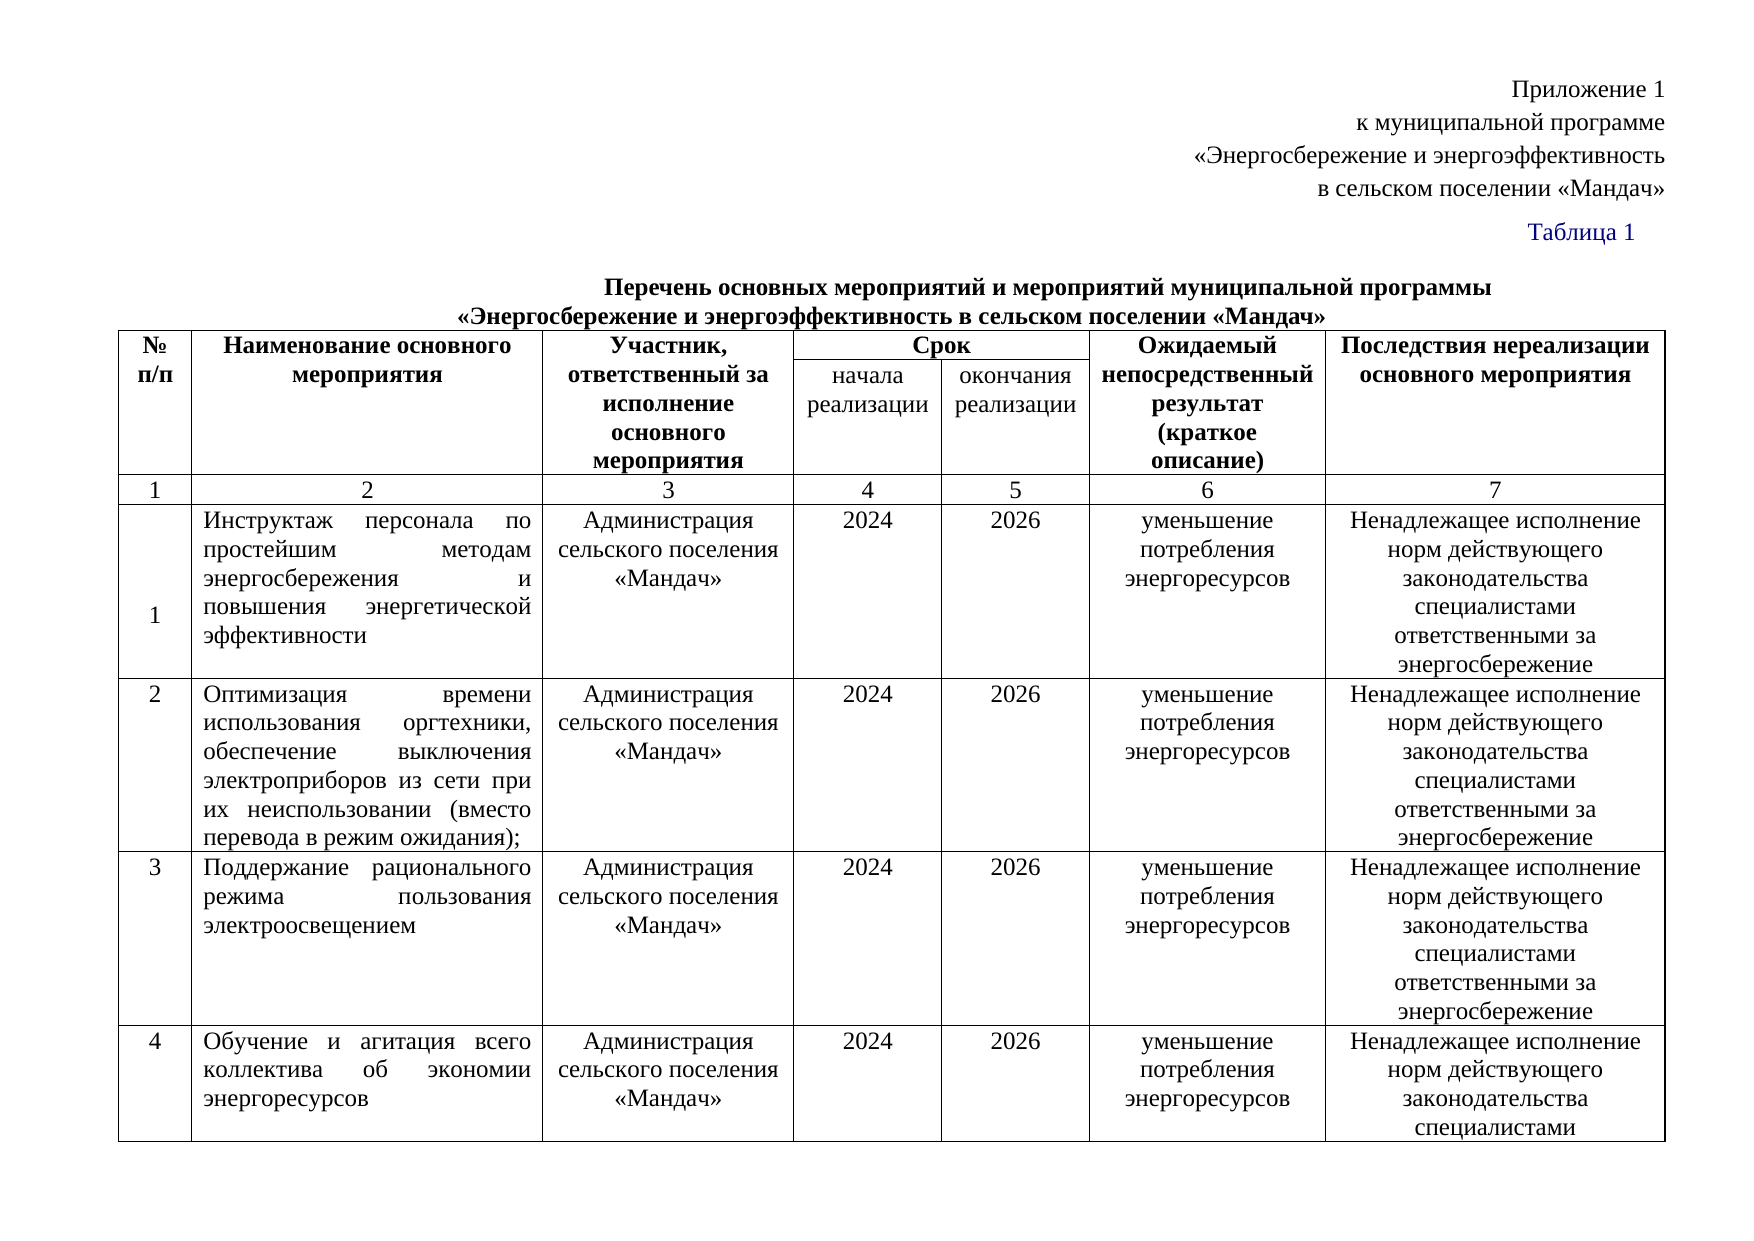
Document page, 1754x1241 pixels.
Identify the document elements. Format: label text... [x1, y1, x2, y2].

text Приложение 1 [118, 74, 1665, 103]
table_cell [1090, 1026, 1325, 1141]
table_cell 2026 [942, 1026, 1089, 1141]
table_header Участник, ответственный за исполнение основного мероприятия [543, 331, 793, 474]
table_cell 2024 [794, 679, 941, 851]
subtitle «Энергосбережение и энергоэффективность в сельском поселении «Мандач» [118, 301, 1665, 329]
table_cell начала реализации [794, 360, 941, 474]
table_cell уменьшение потребления энергоресурсов [1090, 505, 1325, 678]
text к муниципальной программе [118, 107, 1665, 136]
table_header № п/п [119, 331, 191, 474]
table_cell уменьшение потребления энергоресурсов [1090, 852, 1325, 1025]
table_cell Ненадлежащее исполнение норм действующего законодательства специалистами ответственными за энергосбережение [1326, 852, 1664, 1025]
table_cell Администрация сельского поселения «Мандач» [543, 852, 793, 1025]
table_cell Администрация сельского поселения «Мандач» [543, 505, 793, 678]
text в сельском поселении «Мандач» [118, 173, 1665, 202]
table_cell Ненадлежащее исполнение норм действующего законодательства специалистами ответственными за энергосбережение [1326, 679, 1664, 851]
table_cell 3 [543, 475, 793, 504]
table_cell Поддержание рационального режима пользования электроосвещением [192, 852, 542, 1025]
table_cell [192, 1026, 542, 1141]
table_cell Ненадлежащее исполнение норм действующего законодательства специалистами ответственными за энергосбережение [1326, 505, 1664, 678]
table_cell 1 [119, 505, 191, 678]
table_cell 4 [794, 475, 941, 504]
table_cell 2 [192, 475, 542, 504]
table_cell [543, 1026, 793, 1141]
text «Энергосбережение и энергоэффективность [118, 140, 1665, 169]
table_cell Оптимизация времени использования оргтехники, обеспечение выключения электроприборов из сети при их неиспользовании (вместо перевода в режим ожидания); [192, 679, 542, 851]
table_header Ожидаемый непосредственный результат (краткое описание) [1090, 331, 1325, 474]
table_cell 2024 [794, 852, 941, 1025]
table_cell 3 [119, 852, 191, 1025]
subtitle Перечень основных мероприятий и мероприятий муниципальной программы [118, 272, 1665, 301]
table_cell уменьшение потребления энергоресурсов [1090, 679, 1325, 851]
table_cell 5 [942, 475, 1089, 504]
table_cell 2026 [942, 679, 1089, 851]
table_cell 2026 [942, 852, 1089, 1025]
table_header Таблица 1 [1090, 217, 1647, 249]
table_header Наименование основного мероприятия [192, 331, 542, 474]
table_header Срок [794, 331, 1089, 359]
table_cell 1 [119, 475, 191, 504]
table_cell 2024 [794, 1026, 941, 1141]
table_cell Администрация сельского поселения «Мандач» [543, 679, 793, 851]
table_cell 4 [119, 1026, 191, 1141]
table_cell 7 [1326, 475, 1664, 504]
table_cell окончания реализации [942, 360, 1089, 474]
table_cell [1326, 1026, 1664, 1141]
table_cell 2 [119, 679, 191, 851]
table_cell Инструктаж персонала по простейшим методам энергосбережения и повышения энергетической эффективности [192, 505, 542, 678]
table_header Последствия нереализации основного мероприятия [1326, 331, 1664, 474]
table_cell 2026 [942, 505, 1089, 678]
table_cell 2024 [794, 505, 941, 678]
table_cell 6 [1090, 475, 1325, 504]
